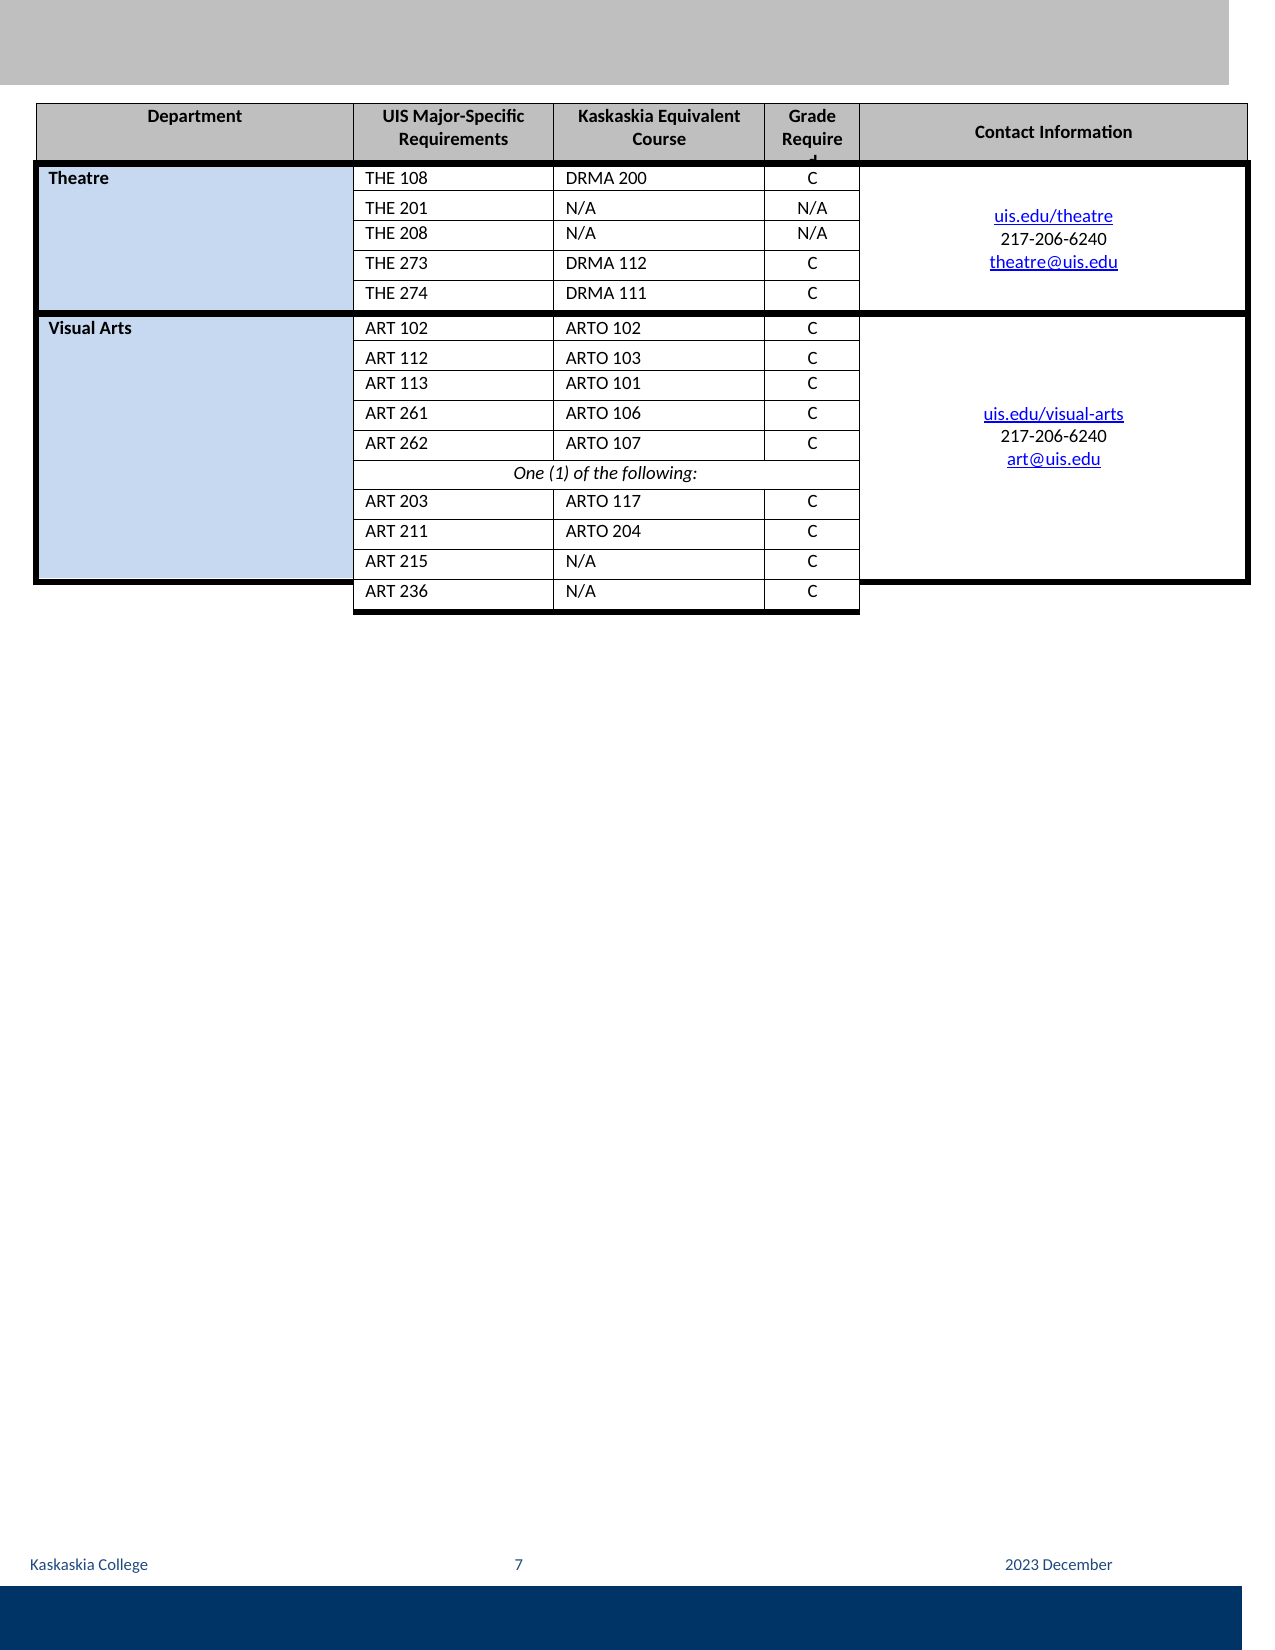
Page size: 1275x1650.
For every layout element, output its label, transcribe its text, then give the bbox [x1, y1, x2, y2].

table_cell DRMA 111 [554, 281, 764, 310]
table_cell ARTO 106 [554, 401, 764, 430]
table_cell N/A [765, 191, 859, 220]
table_cell ARTO 103 [554, 341, 764, 370]
table_cell ART 203 [354, 490, 553, 518]
table_cell C [765, 550, 859, 578]
table_cell ARTO 101 [554, 371, 764, 400]
table_cell N/A [554, 550, 764, 578]
table_cell ARTO 204 [554, 520, 764, 548]
table_cell ARTO 107 [554, 431, 764, 460]
table_cell One (1) of the following: [354, 461, 859, 488]
table_cell C [765, 490, 859, 518]
table_cell UIS Major-Specific Requirements [354, 104, 553, 160]
table_cell THE 273 [354, 251, 553, 280]
table_cell ART 261 [354, 401, 553, 430]
table_cell THE 108 [354, 167, 553, 190]
table_cell Department [37, 104, 353, 160]
table_cell uis.edu/theatre 217-206-6240 theatre@uis.edu [860, 167, 1245, 310]
table_cell ARTO 117 [554, 490, 764, 518]
table_cell Visual Arts [39, 317, 353, 578]
table_cell DRMA 112 [554, 251, 764, 280]
table_cell C [765, 431, 859, 460]
table_cell Kaskaskia Equivalent Course [554, 104, 764, 160]
table_cell C [765, 341, 859, 370]
table_cell N/A [765, 221, 859, 250]
table_cell ART 113 [354, 371, 553, 400]
table_cell THE 274 [354, 281, 553, 310]
table_cell N/A [554, 191, 764, 220]
table_cell C [765, 371, 859, 400]
table_cell Contact Information [860, 104, 1247, 160]
table_cell THE 201 [354, 191, 553, 220]
table_cell C [765, 401, 859, 430]
table_cell ART 112 [354, 341, 553, 370]
table_cell THE 208 [354, 221, 553, 250]
table_cell Theatre [39, 167, 353, 310]
table_cell N/A [554, 580, 764, 608]
table_cell C [765, 520, 859, 548]
table_cell ART 102 [354, 317, 553, 340]
table_cell N/A [554, 221, 764, 250]
table_cell ART 211 [354, 520, 553, 548]
table_cell C [765, 317, 859, 340]
table_cell C [765, 580, 859, 608]
table_cell ARTO 102 [554, 317, 764, 340]
table_cell C [765, 167, 859, 190]
table_cell C [765, 281, 859, 310]
table_cell ART 215 [354, 550, 553, 578]
table_cell Grade Required [765, 104, 859, 160]
table_cell uis.edu/visual-arts 217-206-6240 art@uis.edu [860, 317, 1245, 578]
table_cell C [765, 251, 859, 280]
table_cell ART 236 [354, 580, 553, 608]
table_cell ART 262 [354, 431, 553, 460]
table_cell DRMA 200 [554, 167, 764, 190]
